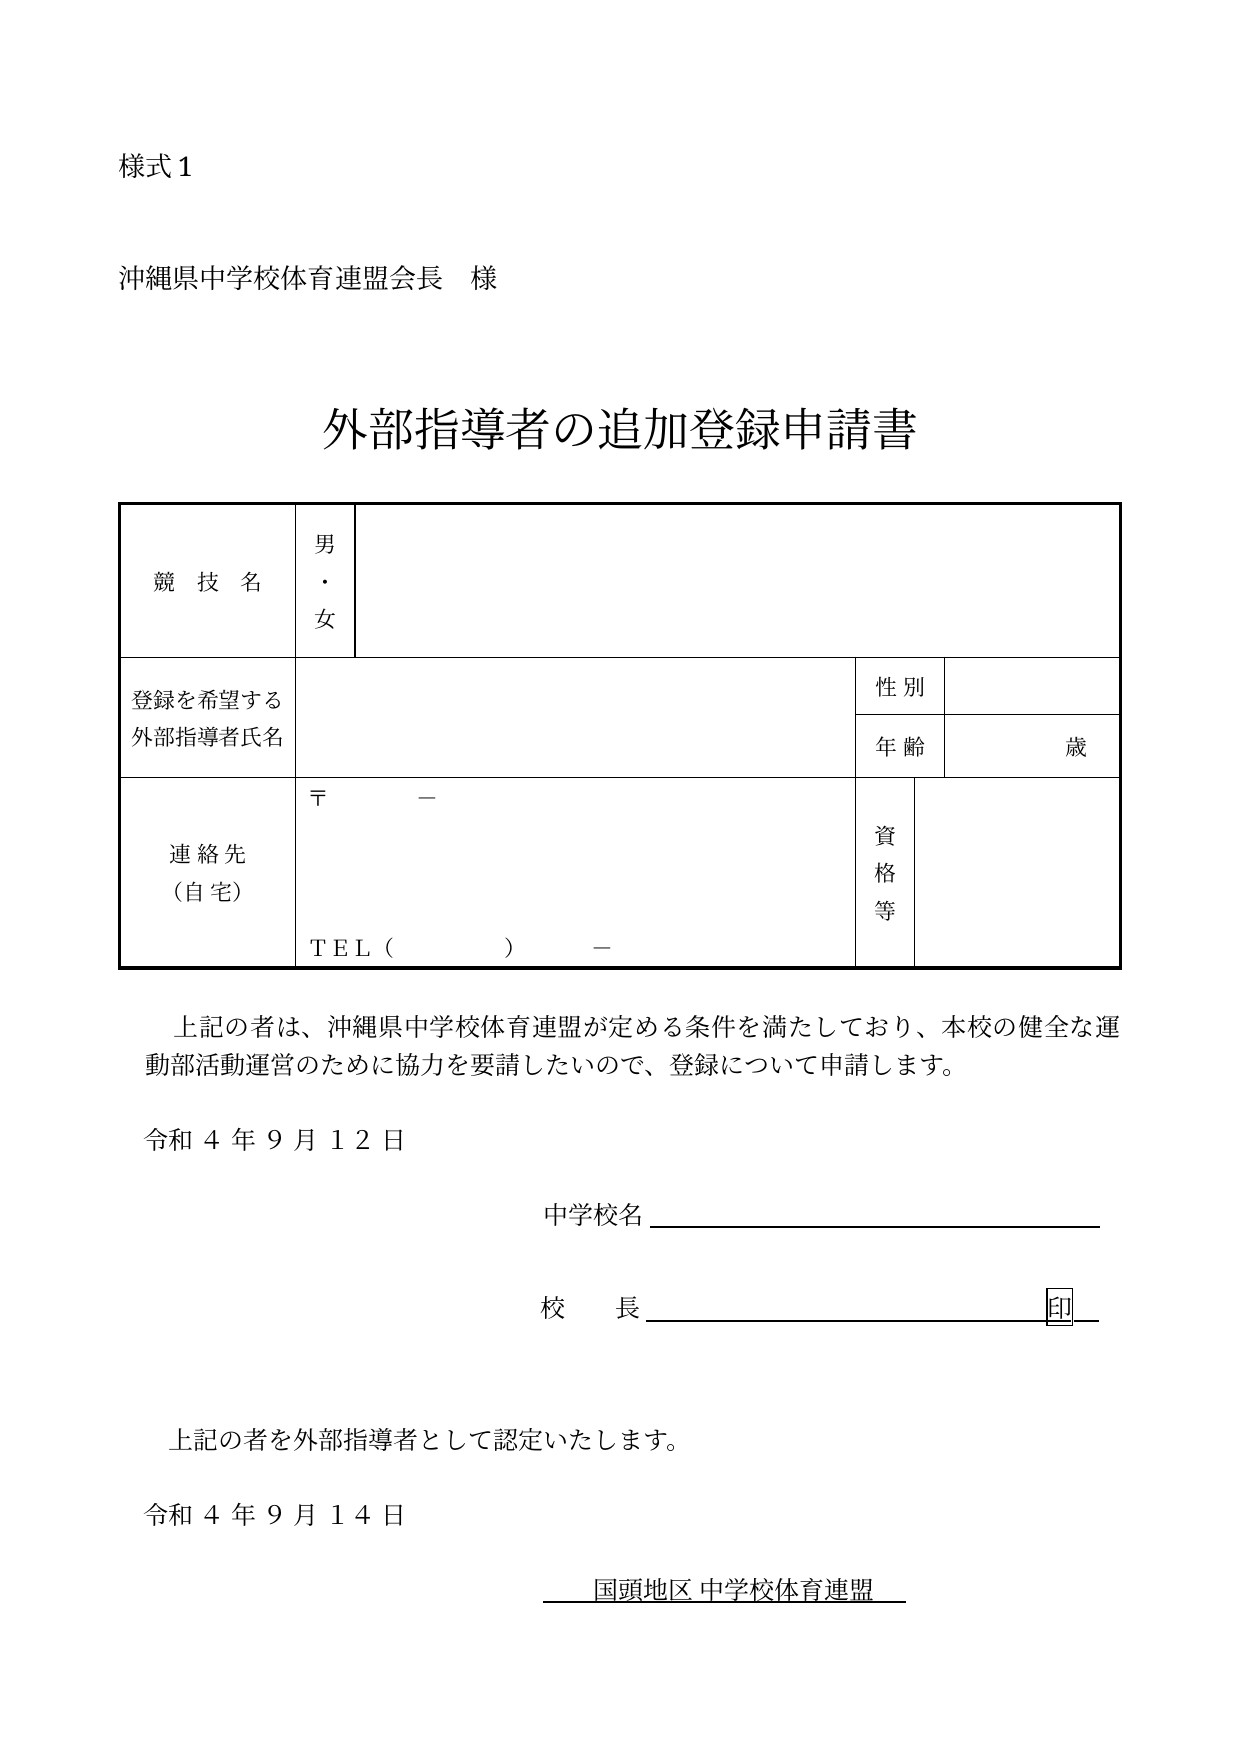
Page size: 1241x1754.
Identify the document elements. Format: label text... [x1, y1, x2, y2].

table_cell [296, 658, 855, 777]
text 中学校名 [118, 1194, 1122, 1232]
text 国頭地区 中学校体育連盟 [118, 1569, 1122, 1607]
table_cell 性 別 [856, 658, 944, 713]
table_cell 資格等 [856, 778, 914, 966]
table_cell 歳 [945, 715, 1119, 777]
table_cell 連 絡 先 （自 宅） [121, 778, 295, 966]
table_cell 〒 － ＴＥＬ（ ） － [296, 778, 855, 966]
table_cell [945, 658, 1119, 713]
table_header 男 ・ 女 [296, 505, 354, 657]
text 外部指導者の追加登録申請書 [118, 389, 1122, 464]
text 上記の者を外部指導者として認定いたします。 [118, 1419, 1122, 1457]
table_header [356, 505, 1119, 657]
table_cell 年 齢 [856, 715, 944, 777]
table_header 競 技 名 [121, 505, 295, 657]
text 校 長 印 [140, 1269, 1122, 1344]
text 様式1 [118, 127, 1122, 202]
text 沖縄県中学校体育連盟会長 様 [118, 239, 1122, 314]
table_cell [915, 778, 1119, 966]
text 上記の者は、沖縄県中学校体育連盟が定める条件を満たしており、本校の健全な運動部活動運営のために協力を要請したいので、登録について申請します。 [118, 1007, 1122, 1082]
table_cell 登録を希望する 外部指導者氏名 [121, 658, 295, 777]
text 令和 ４ 年 ９ 月 １２ 日 [118, 1119, 1122, 1157]
text 令和 ４ 年 ９ 月 １４ 日 [118, 1494, 1122, 1532]
